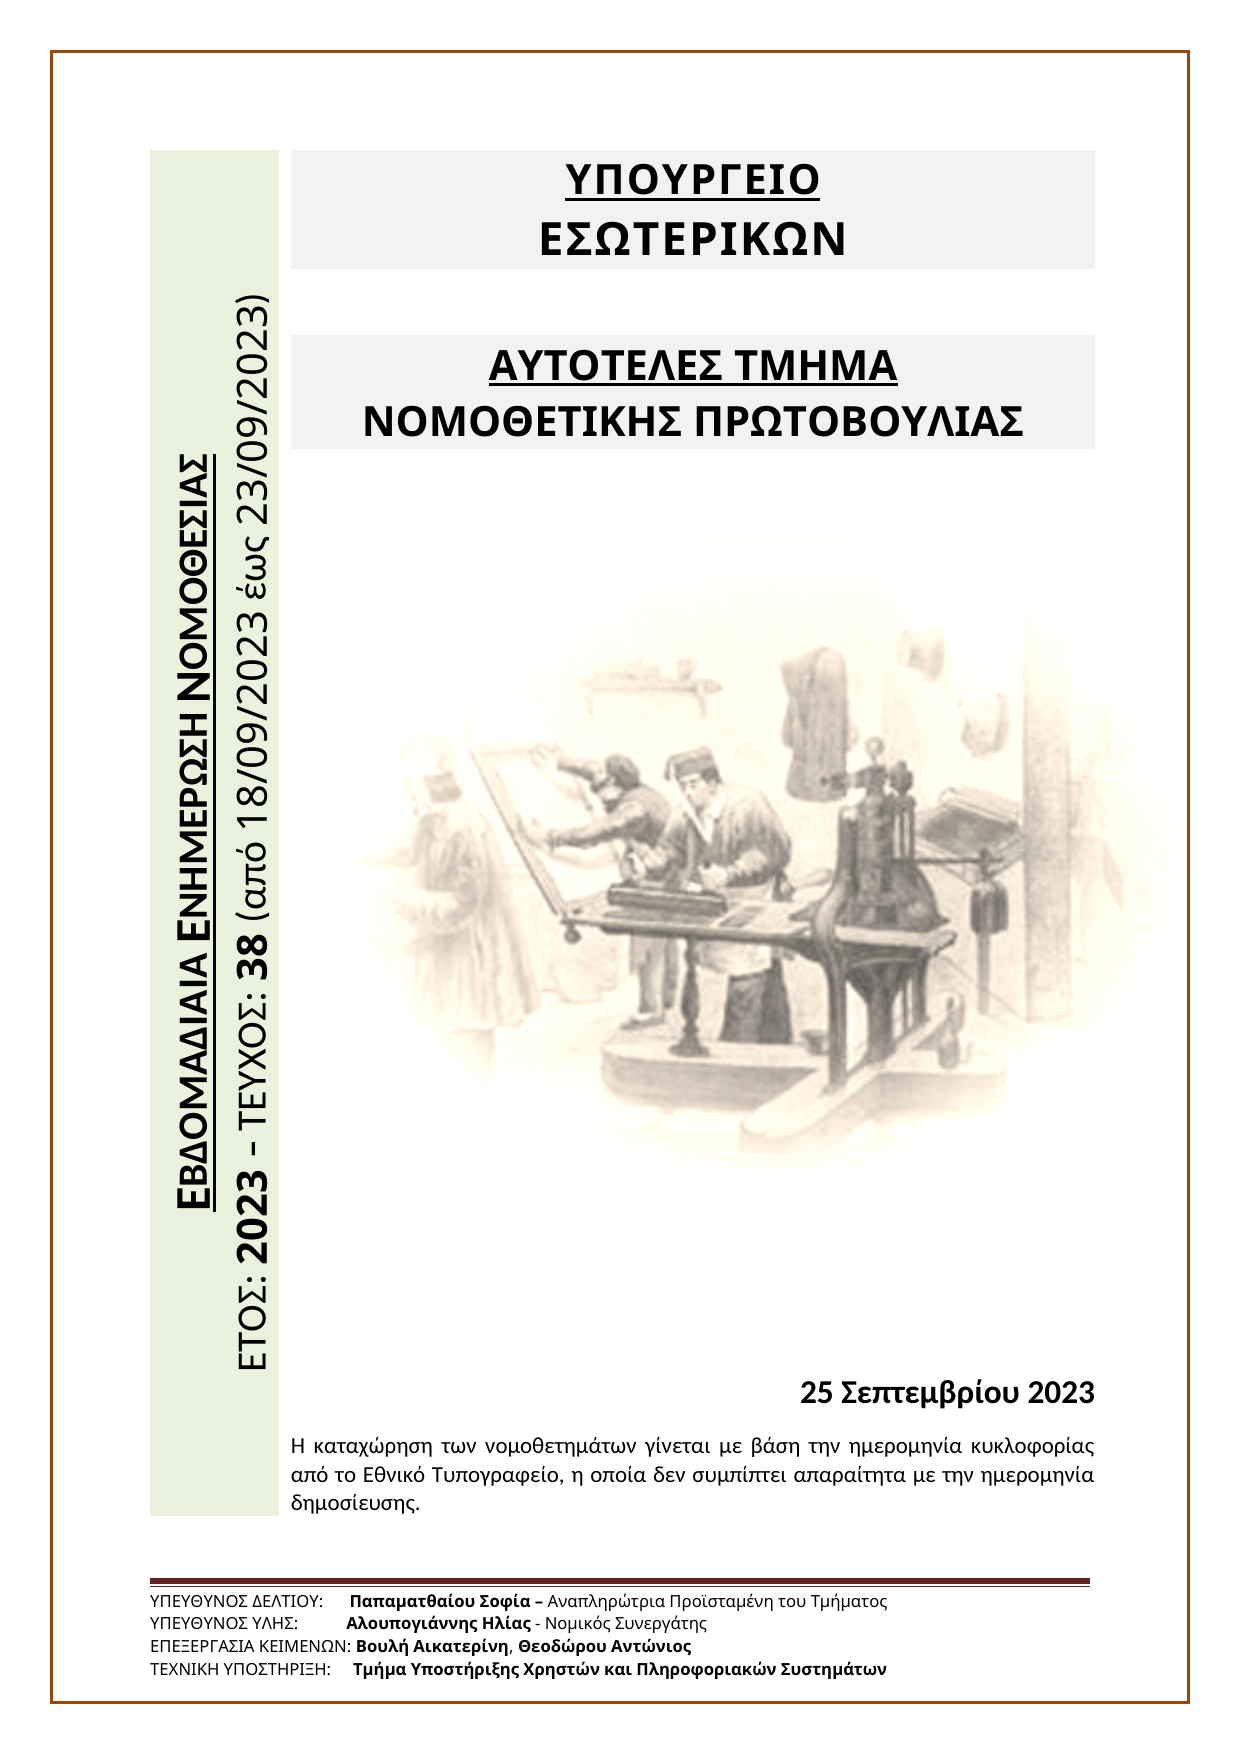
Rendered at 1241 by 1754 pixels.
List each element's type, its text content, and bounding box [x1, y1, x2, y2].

table_header ΕΒΔΟΜΑΔΙΑΙΑ ΕΝΗΜΕΡΩΣΗ ΝΟΜΟΘΕΣΙΑΣ ΕΤΟΣ: 2023 – ΤΕΥΧΟΣ: 38 (από 18/09/2023 έως 23/09/2023) [150, 150, 279, 1516]
table_header ΥΠΟΥΡΓΕΙO ΕΣΩΤΕΡΙΚΩΝ ΑΥΤΟΤΕΛΕΣ ΤΜΗΜΑ ΝΟΜΟΘΕΤΙΚΗΣ ΠΡΩΤΟΒΟΥΛΙΑΣ 25 Σεπτεμβρίου 2023 Η καταχώρηση των νομοθετημάτων γίνεται με βάση την ημερομηνία κυκλοφορίας από το Εθνικό Τυπογραφείο, η οποία δεν συμπίπτει απαραίτητα με την ημερομηνία δημοσίευσης. [279, 150, 1106, 1516]
